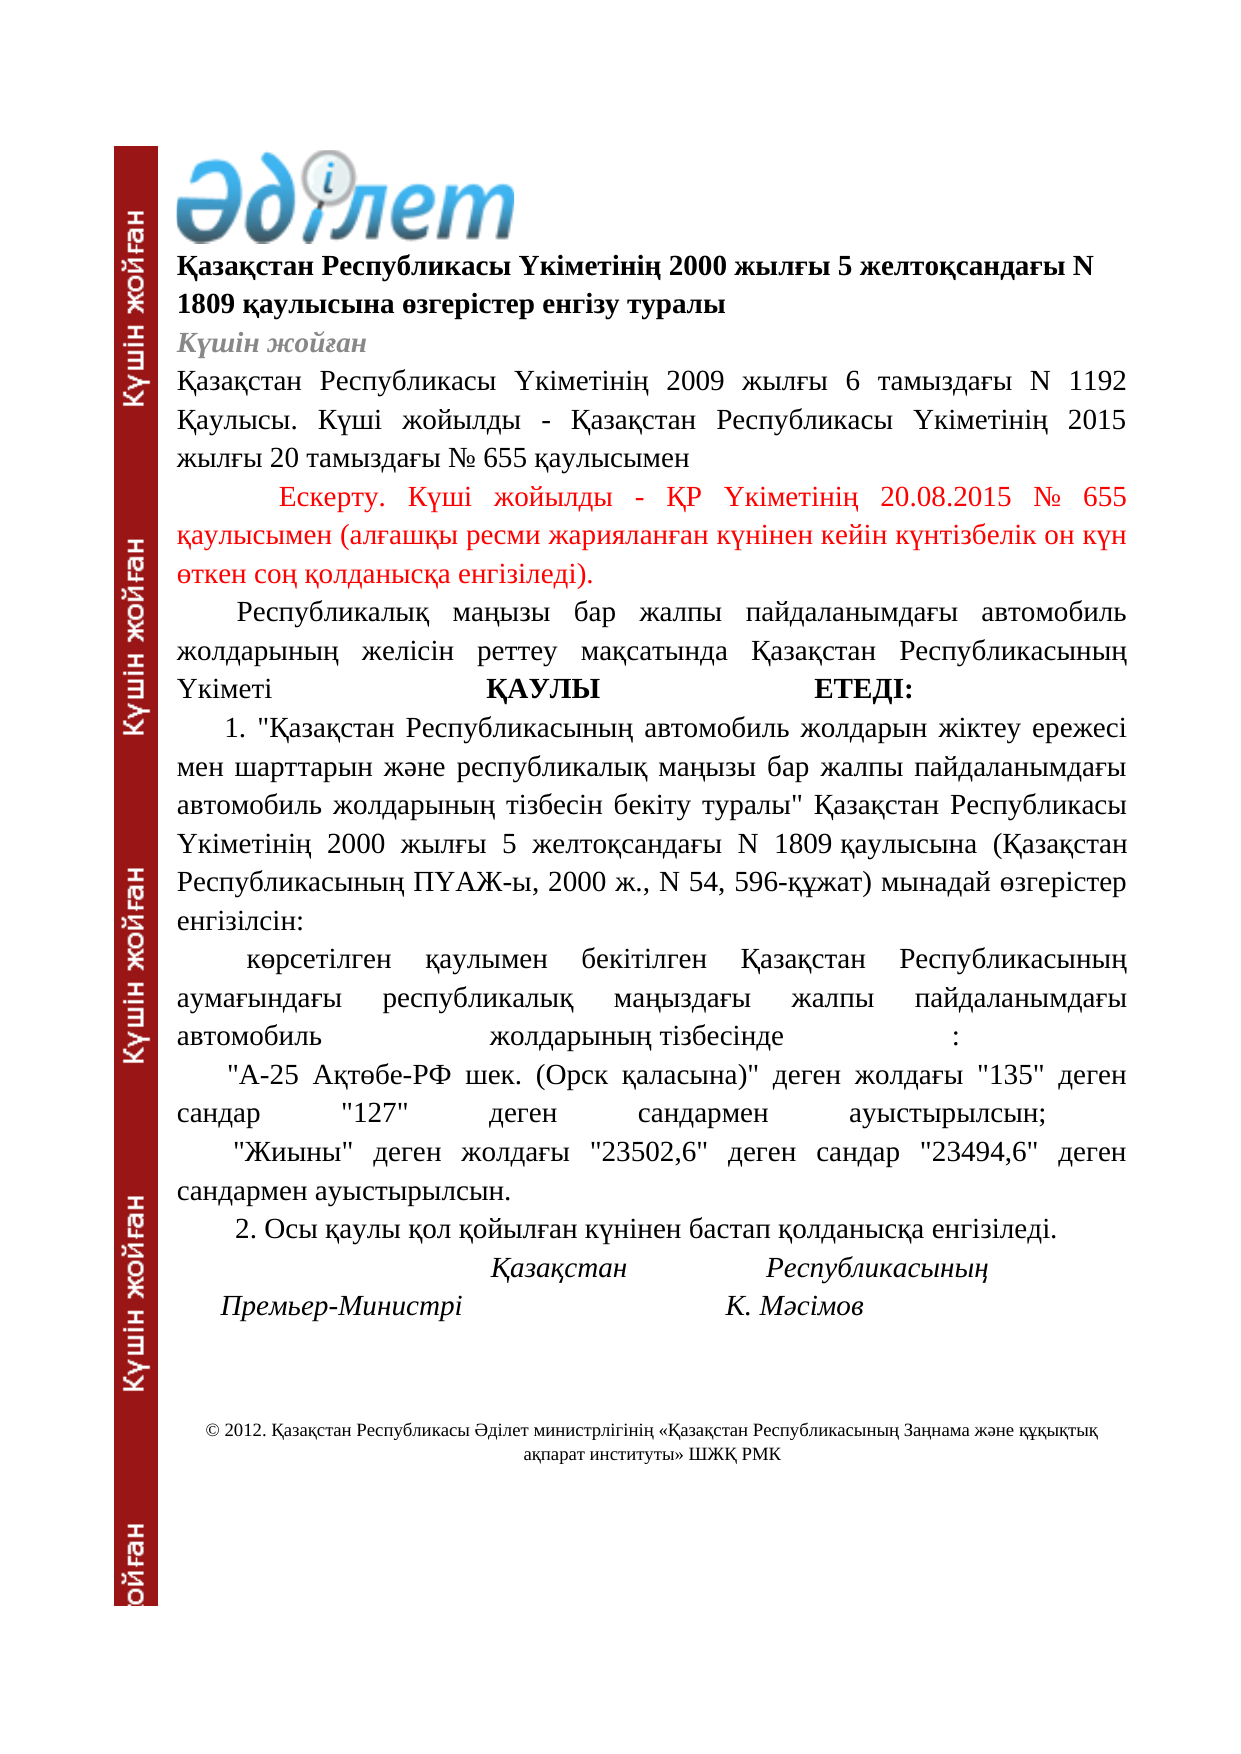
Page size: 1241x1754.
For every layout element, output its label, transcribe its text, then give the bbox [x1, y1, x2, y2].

text © 2012. Қазақстан Республикасы Әділет министрлігінің «Қазақстан Республикасының Заңнама және құқықтық ақпарат институты» ШЖҚ РМК [112, 1418, 1128, 1465]
picture [114, 146, 158, 248]
picture [114, 358, 158, 363]
picture [114, 1322, 158, 1418]
text Қазақстан Республикасы Үкіметінің 2009 жылғы 6 тамыздағы N 1192 Қаулысы. Күші жойылды - Қазақстан Республикасы Үкіметінің 2015 жылғы 20 тамыздағы № 655 қаулысымен [112, 363, 1128, 474]
picture [114, 1465, 158, 1606]
text Күшін жойған [112, 325, 1128, 358]
text Қазақстан Республикасының Премьер-Министрі К. Мәсімов [112, 1250, 1128, 1322]
picture [114, 320, 158, 325]
text Қазақстан Республикасы Үкіметінің 2000 жылғы 5 желтоқсандағы N 1809 қаулысына өзгерістер енгізу туралы [112, 248, 1128, 320]
picture [114, 1245, 158, 1250]
picture [114, 474, 158, 479]
text 2. Осы қаулы қол қойылған күнінен бастап қолданысқа енгізіледі. [112, 1211, 1128, 1245]
picture [114, 1206, 158, 1211]
text Республикалық маңызы бар жалпы пайдаланымдағы автомобиль жолдарының желісін реттеу мақсатында Қазақстан Республикасының Үкіметі ҚАУЛЫ ЕТЕДІ: 1. "Қазақстан Республикасының автомобиль жолдарын жіктеу ережесі мен шарттарын және республикалық маңызы бар жалпы пайдаланымдағы автомобиль жолдарының тізбесін бекіту туралы" Қазақстан Республикасы Үкіметінің 2000 жылғы 5 желтоқсандағы N 1809 қаулысына (Қазақстан Республикасының ПҮАЖ-ы, 2000 ж., N 54, 596-құжат) мынадай өзгерістер енгізілсін: көрсетілген қаулымен бекітілген Қазақстан Республикасының аумағындағы республикалық маңыздағы жалпы пайдаланымдағы автомобиль жолдарының тізбесінде : "А-25 Ақтөбе-РФ шек. (Орск қаласына)" деген жолдағы "135" деген сандар "127" деген сандармен ауыстырылсын; "Жиыны" деген жолдағы "23502,6" деген сандар "23494,6" деген сандармен ауыстырылсын. [112, 594, 1128, 1206]
picture [176, 150, 515, 244]
picture [114, 589, 158, 594]
text Ескерту. Күші жойылды - ҚР Үкіметінің 20.08.2015 № 655 қаулысымен (алғашқы ресми жарияланған күнінен кейін күнтізбелік он күн өткен соң қолданысқа енгізіледі). [112, 479, 1128, 589]
